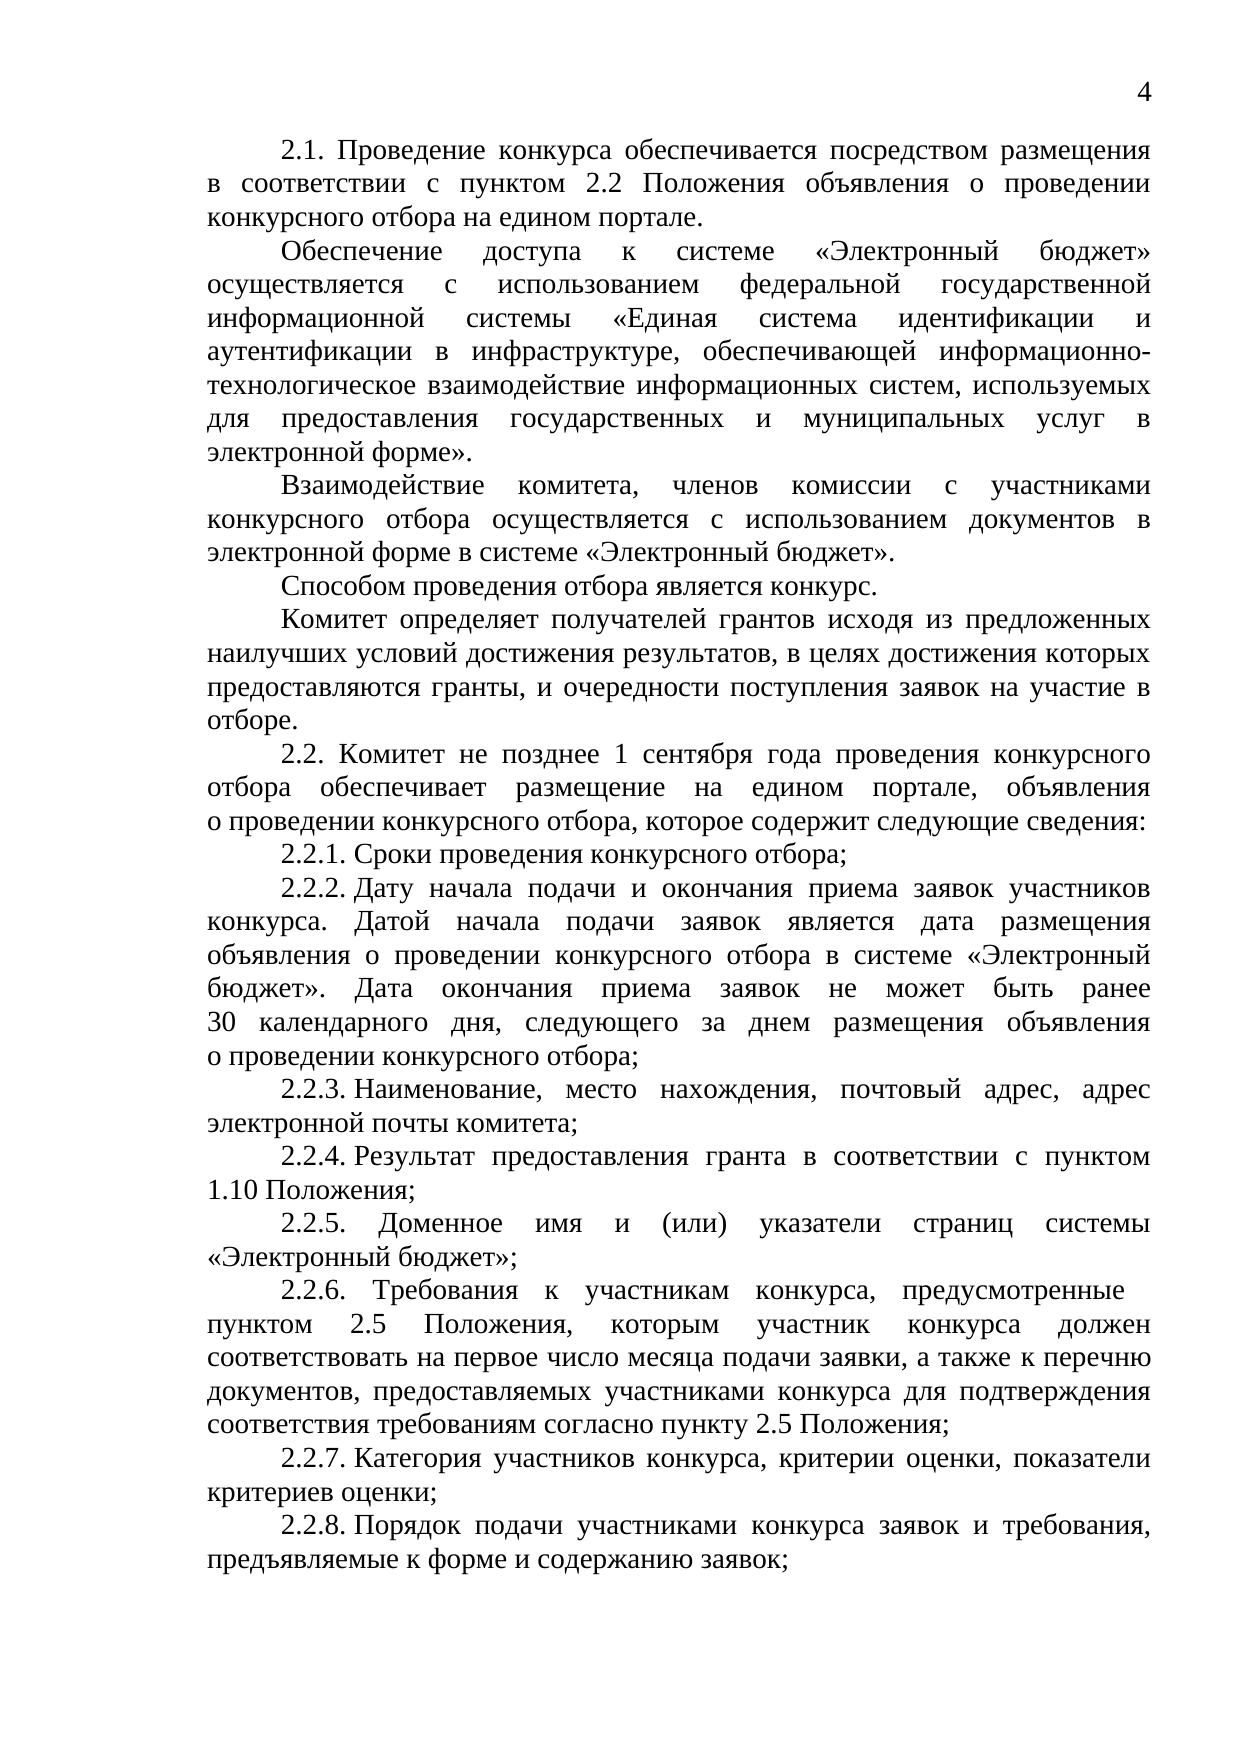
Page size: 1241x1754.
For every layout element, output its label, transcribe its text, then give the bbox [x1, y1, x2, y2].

text 2.2.8. Порядок подачи участниками конкурса заявок и требования, предъявляемые к форме и содержанию заявок; [207, 1507, 1152, 1574]
text 2.2.6. Требования к участникам конкурса, предусмотренные пунктом 2.5 Положения, которым участник конкурса должен соответствовать на первое число месяца подачи заявки, а также к перечню документов, предоставляемых участниками конкурса для подтверждения соответствия требованиям согласно пункту 2.5 Положения; [207, 1272, 1152, 1440]
text Способом проведения отбора является конкурс. [207, 568, 1152, 602]
text 2.2.5. Доменное имя и (или) указатели страниц системы «Электронный бюджет»; [207, 1205, 1152, 1272]
text 2.2.1. Сроки проведения конкурсного отбора; [207, 836, 1152, 870]
text 2.2. Комитет не позднее 1 сентября года проведения конкурсного отбора обеспечивает размещение на едином портале, объявления о проведении конкурсного отбора, которое содержит следующие сведения: [207, 736, 1152, 836]
text 2.1. Проведение конкурса обеспечивается посредством размещения в соответствии с пунктом 2.2 Положения объявления о проведении конкурсного отбора на едином портале. [207, 132, 1152, 233]
text 2.2.2. Дату начала подачи и окончания приема заявок участников конкурса. Датой начала подачи заявок является дата размещения объявления о проведении конкурсного отбора в системе «Электронный бюджет». Дата окончания приема заявок не может быть ранее 30 календарного дня, следующего за днем размещения объявления о проведении конкурсного отбора; [207, 870, 1152, 1071]
text Взаимодействие комитета, членов комиссии с участниками конкурсного отбора осуществляется с использованием документов в электронной форме в системе «Электронный бюджет». [207, 467, 1152, 568]
text Обеспечение доступа к системе «Электронный бюджет» осуществляется с использованием федеральной государственной информационной системы «Единая система идентификации и аутентификации в инфраструктуре, обеспечивающей информационно-технологическое взаимодействие информационных систем, используемых для предоставления государственных и муниципальных услуг в электронной форме». [207, 233, 1152, 467]
text 2.2.4. Результат предоставления гранта в соответствии с пунктом 1.10 Положения; [207, 1138, 1152, 1205]
text 2.2.3. Наименование, место нахождения, почтовый адрес, адрес электронной почты комитета; [207, 1071, 1152, 1138]
text Комитет определяет получателей грантов исходя из предложенных наилучших условий достижения результатов, в целях достижения которых предоставляются гранты, и очередности поступления заявок на участие в отборе. [207, 602, 1152, 736]
text 2.2.7. Категория участников конкурса, критерии оценки, показатели критериев оценки; [207, 1440, 1152, 1507]
